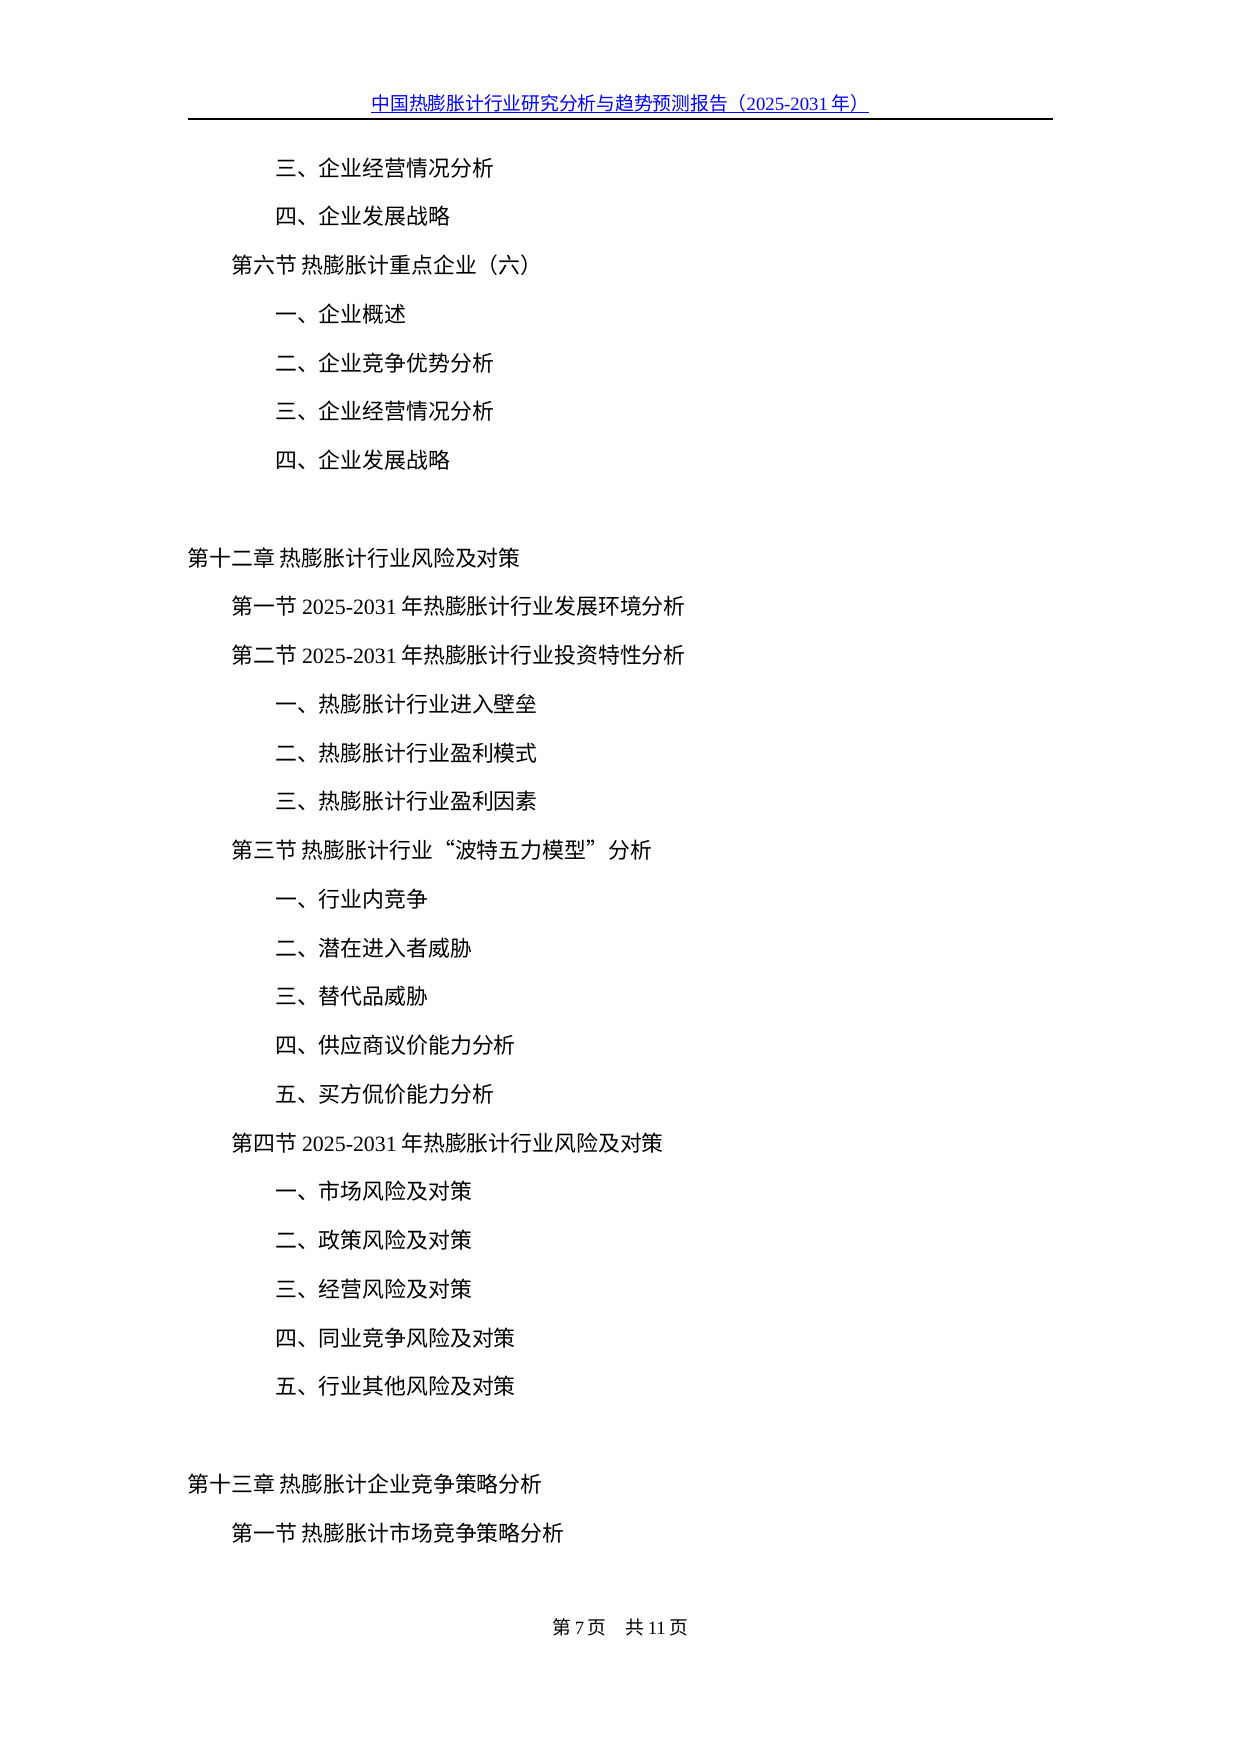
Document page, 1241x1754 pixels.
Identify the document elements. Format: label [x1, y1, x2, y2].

text [187, 150, 1053, 1548]
